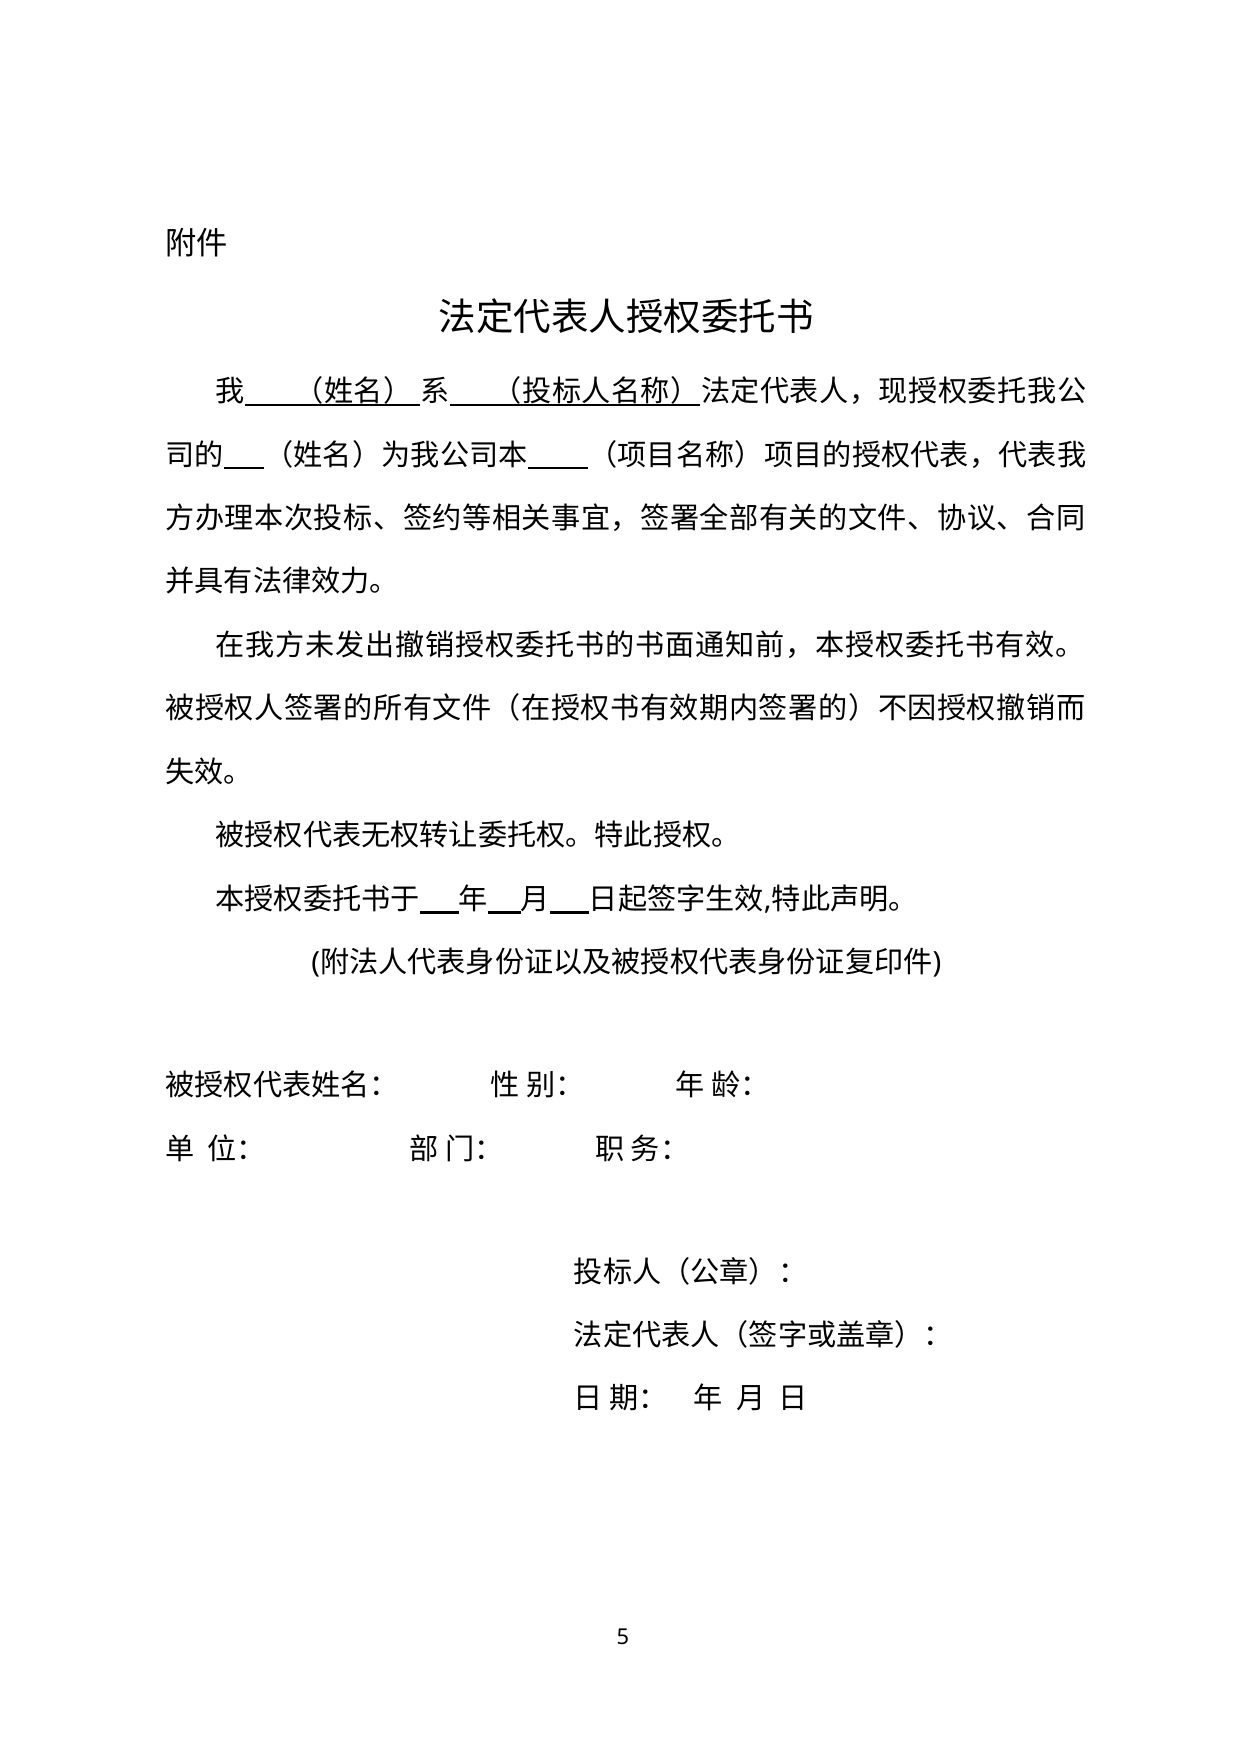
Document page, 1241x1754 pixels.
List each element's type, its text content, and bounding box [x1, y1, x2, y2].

text 被授权代表无权转让委托权。特此授权。 [165, 812, 1087, 854]
text 单 位： 部 门： 职 务： [165, 1125, 1087, 1167]
text 在我方未发出撤销授权委托书的书面通知前，本授权委托书有效。被授权人签署的所有文件（在授权书有效期内签署的）不因授权撤销而失效。 [165, 621, 1087, 791]
text 日 期： 年 月 日 [165, 1375, 1087, 1417]
text 本授权委托书于 年 月 日起签字生效,特此声明。 [165, 875, 1087, 918]
text (附法人代表身份证以及被授权代表身份证复印件) [165, 939, 1087, 981]
text 投标人（公章）： [165, 1248, 1087, 1290]
subtitle 附件 [165, 218, 1087, 264]
text 法定代表人授权委托书 [165, 286, 1087, 341]
text 我 （姓名） 系 （投标人名称）法定代表人，现授权委托我公司的 （姓名）为我公司本 （项目名称）项目的授权代表，代表我方办理本次投标、签约等相关事宜，签署全部有关的文件、协议、合同并具有法律效力。 [165, 368, 1087, 600]
text 被授权代表姓名： 性 别： 年 龄： [165, 1062, 1087, 1104]
text 法定代表人（签字或盖章）： [165, 1312, 1087, 1354]
